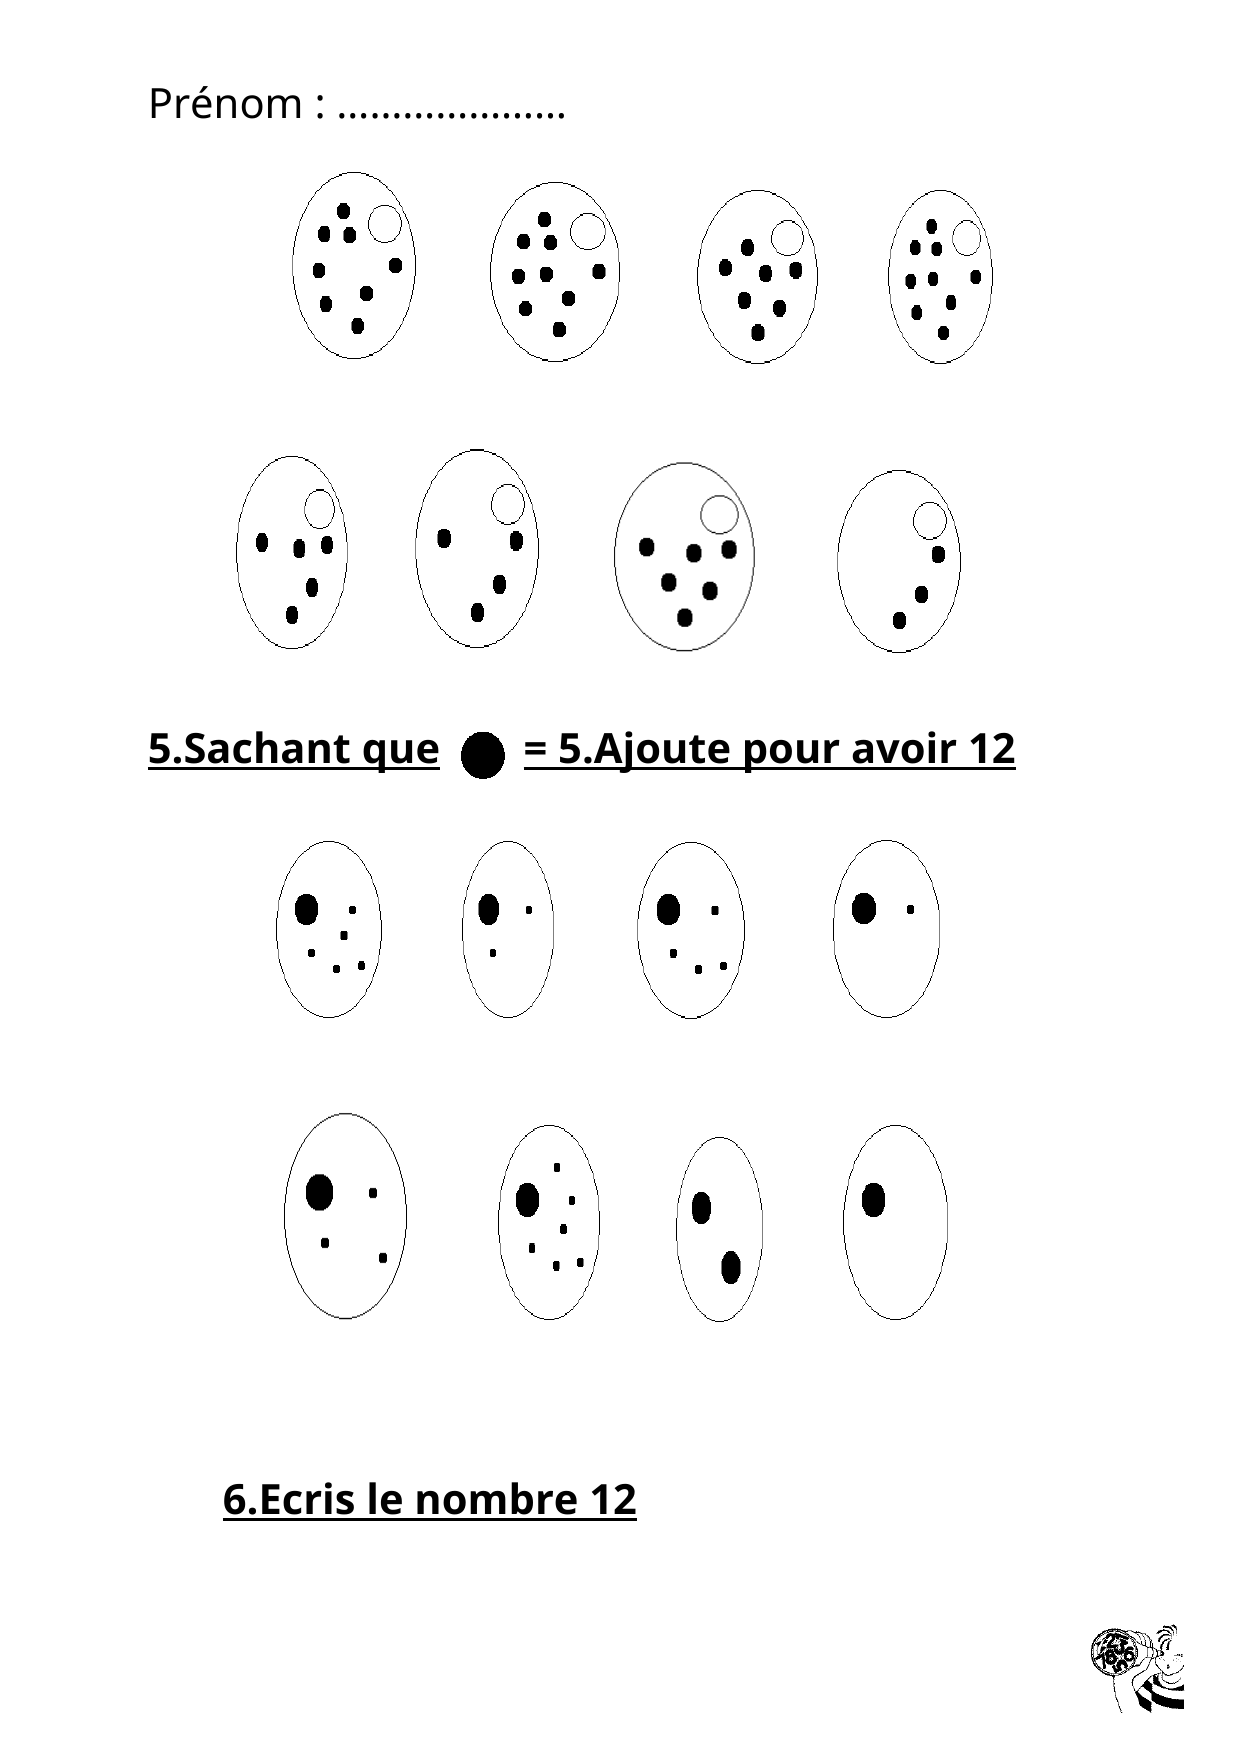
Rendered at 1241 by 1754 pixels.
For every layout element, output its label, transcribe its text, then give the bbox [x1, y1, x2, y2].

text 6.Ecris le nombre 12 [223, 1470, 1093, 1527]
picture [223, 423, 1021, 711]
picture [222, 1072, 982, 1353]
picture [278, 147, 1044, 419]
picture [222, 805, 975, 1048]
picture [1089, 1622, 1185, 1713]
